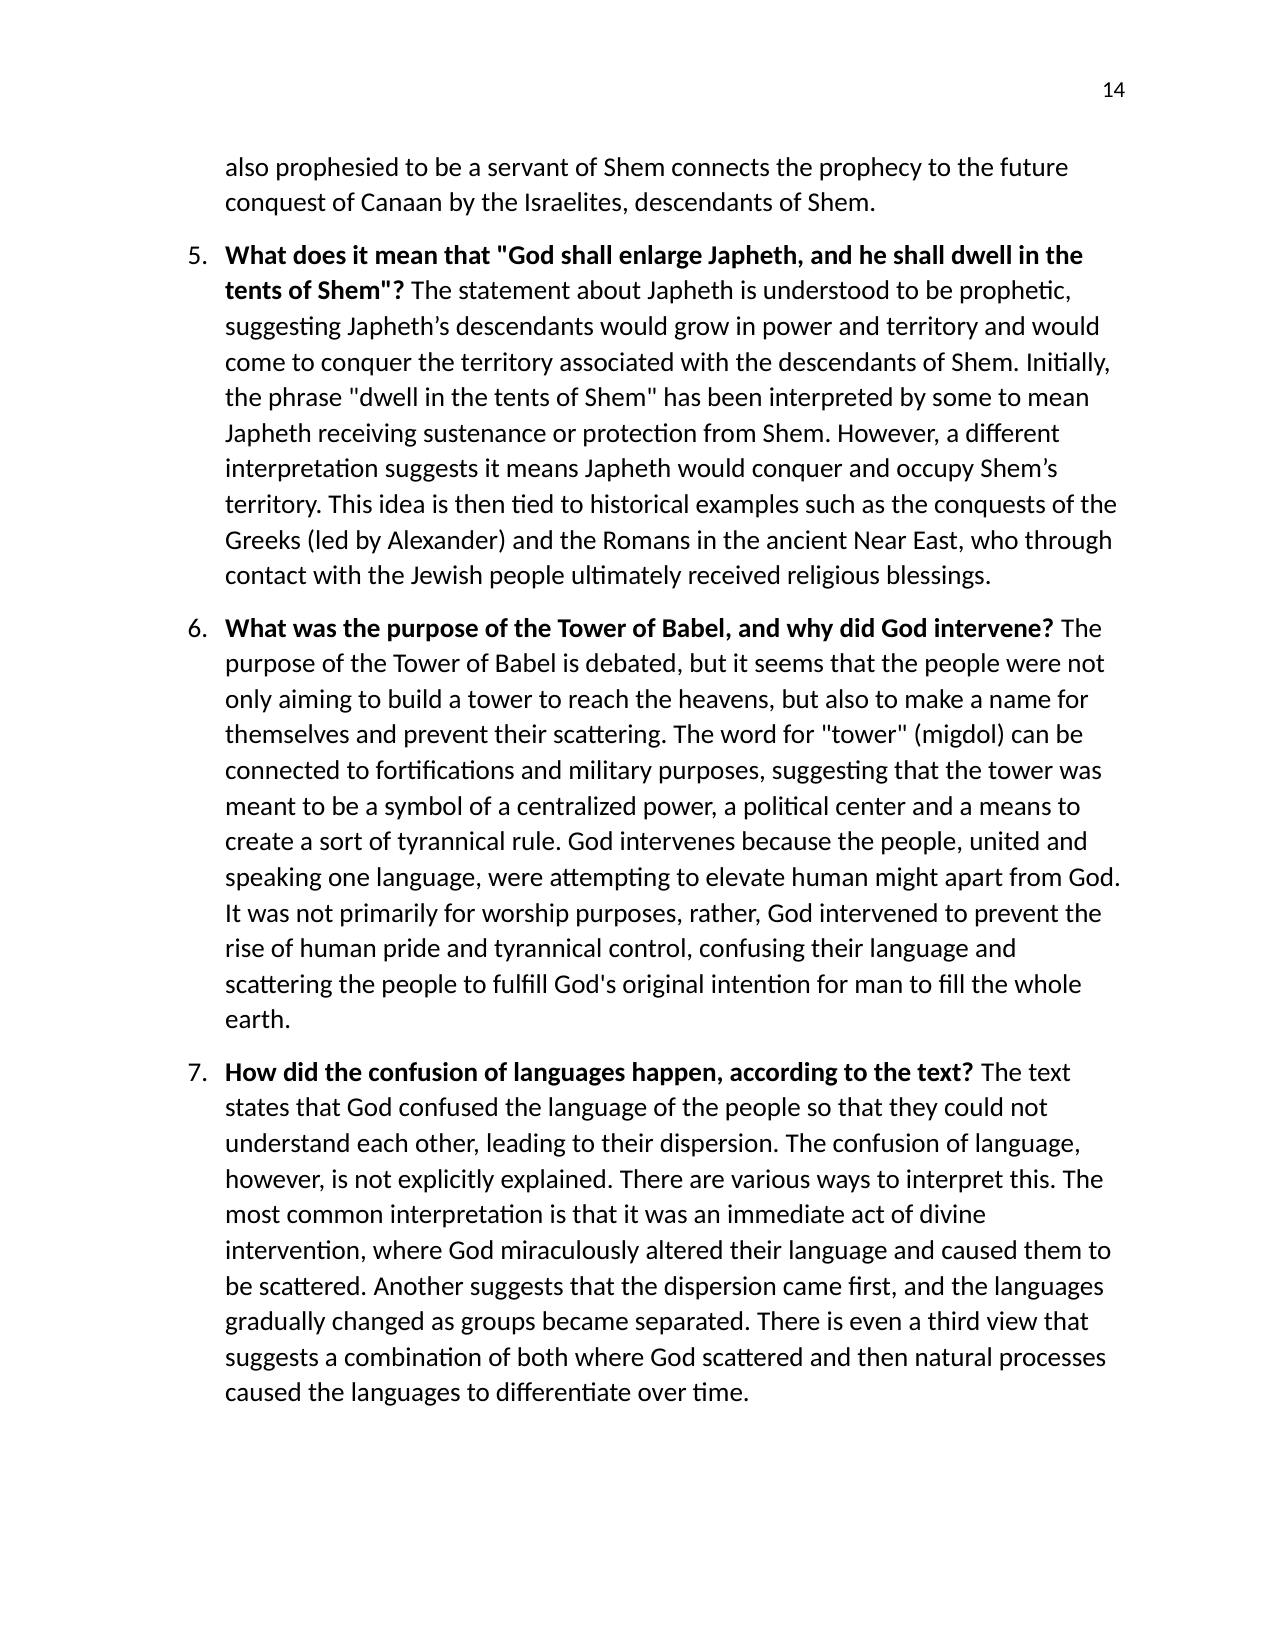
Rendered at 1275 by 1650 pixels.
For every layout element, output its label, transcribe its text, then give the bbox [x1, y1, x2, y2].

list How did the confusion of languages happen, according to the text? The text states that God confused the language of the people so that they could not understand each other, leading to their dispersion. The confusion of language, however, is not explicitly explained. There are various ways to interpret this. The most common interpretation is that it was an immediate act of divine intervention, where God miraculously altered their language and caused them to be scattered. Another suggests that the dispersion came first, and the languages gradually changed as groups became separated. There is even a third view that suggests a combination of both where God scattered and then natural processes caused the languages to differentiate over time. [187, 1055, 1125, 1409]
list What does it mean that "God shall enlarge Japheth, and he shall dwell in the tents of Shem"? The statement about Japheth is understood to be prophetic, suggesting Japheth’s descendants would grow in power and territory and would come to conquer the territory associated with the descendants of Shem. Initially, the phrase "dwell in the tents of Shem" has been interpreted by some to mean Japheth receiving sustenance or protection from Shem. However, a different interpretation suggests it means Japheth would conquer and occupy Shem’s territory. This idea is then tied to historical examples such as the conquests of the Greeks (led by Alexander) and the Romans in the ancient Near East, who through contact with the Jewish people ultimately received religious blessings. [187, 238, 1125, 592]
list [187, 150, 1125, 219]
list What was the purpose of the Tower of Babel, and why did God intervene? The purpose of the Tower of Babel is debated, but it seems that the people were not only aiming to build a tower to reach the heavens, but also to make a name for themselves and prevent their scattering. The word for "tower" (migdol) can be connected to fortifications and military purposes, suggesting that the tower was meant to be a symbol of a centralized power, a political center and a means to create a sort of tyrannical rule. God intervenes because the people, united and speaking one language, were attempting to elevate human might apart from God. It was not primarily for worship purposes, rather, God intervened to prevent the rise of human pride and tyrannical control, confusing their language and scattering the people to fulfill God's original intention for man to fill the whole earth. [187, 611, 1125, 1036]
